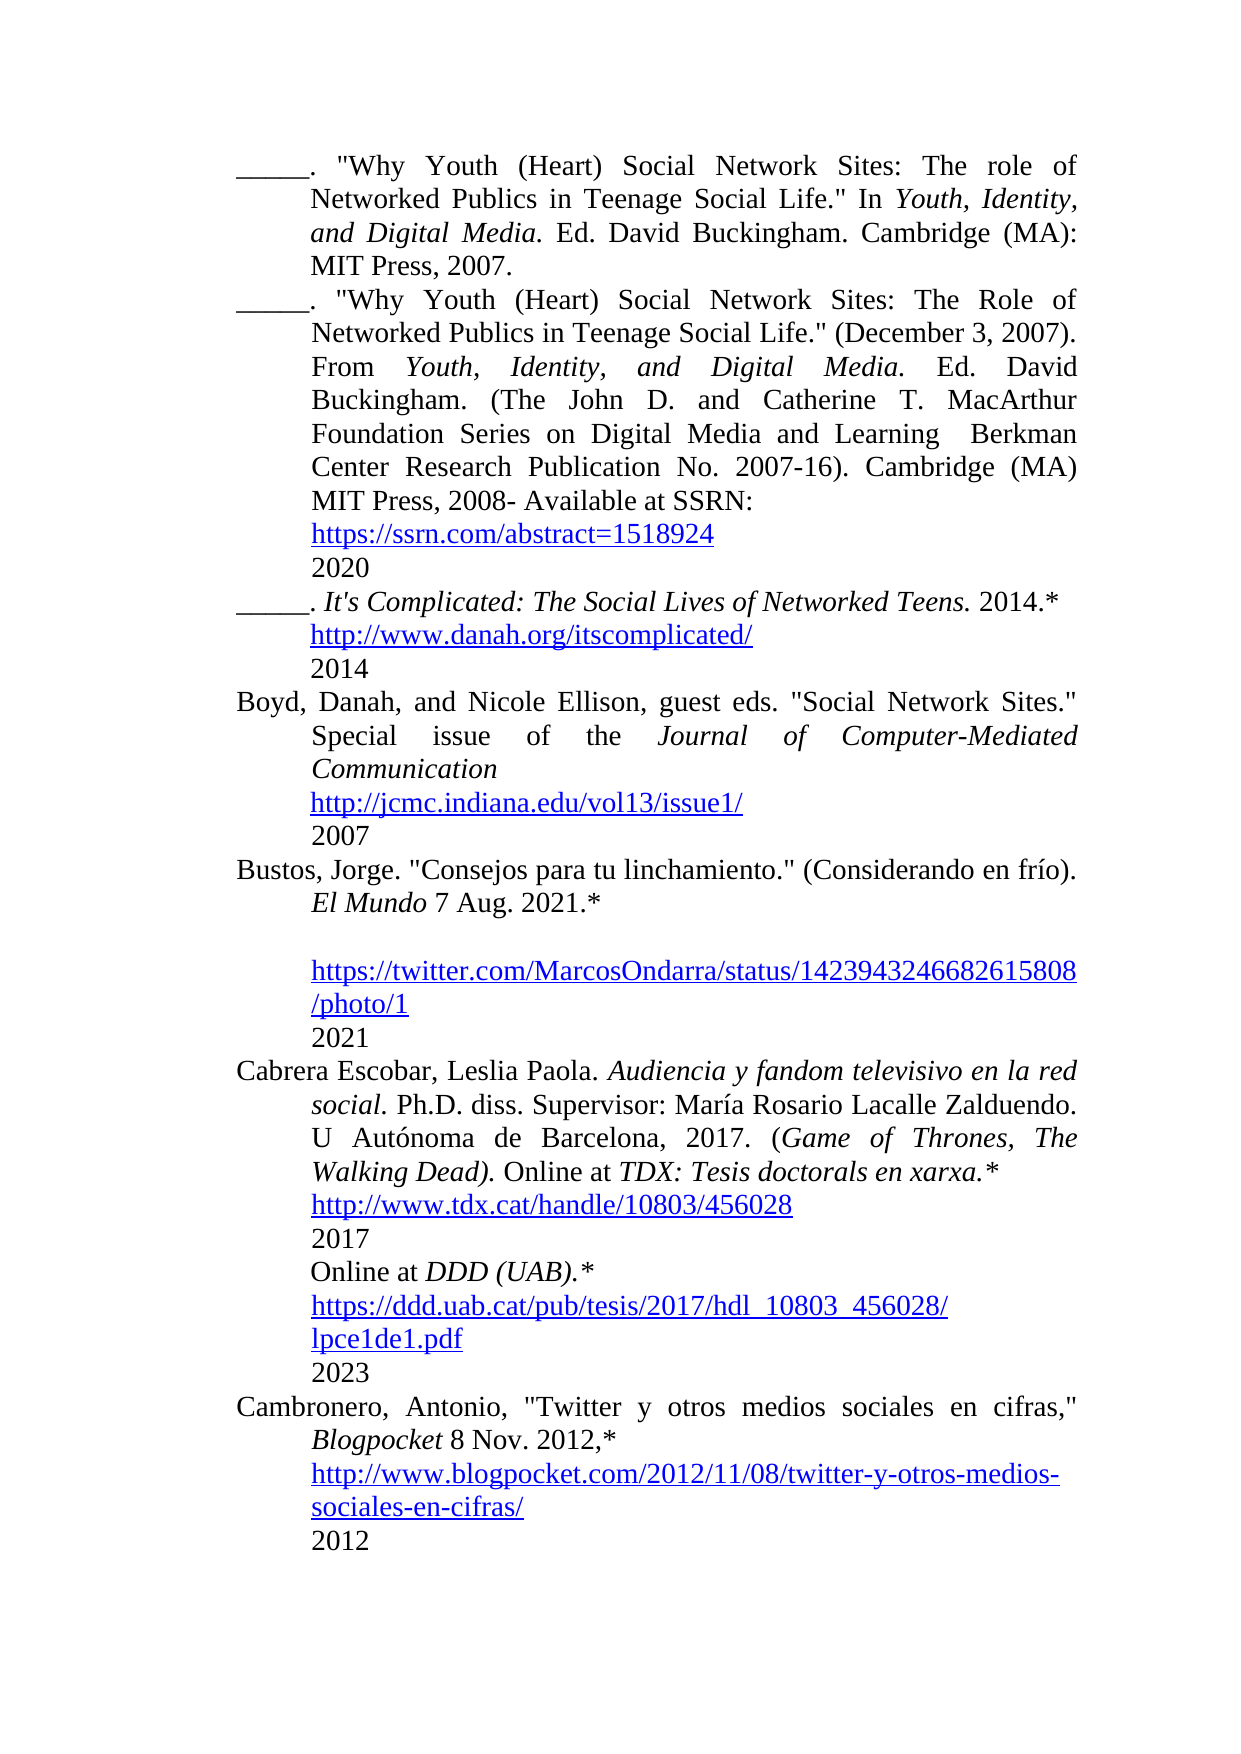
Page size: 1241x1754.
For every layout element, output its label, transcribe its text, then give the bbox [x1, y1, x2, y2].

text https://ssrn.com/abstract=1518924 [311, 517, 1078, 550]
text http://www.blogpocket.com/2012/11/08/twitter-y-otros-medios-sociales-en-cifras/ [236, 1456, 1078, 1523]
text http://www.danah.org/itscomplicated/ [236, 617, 1078, 651]
text http://www.tdx.cat/handle/10803/456028 [236, 1187, 1078, 1221]
text 2021 [236, 1020, 1078, 1053]
text 2017 [236, 1221, 1078, 1254]
text _____. It's Complicated: The Social Lives of Networked Teens. 2014.* [236, 584, 1078, 617]
text Cabrera Escobar, Leslia Paola. Audiencia y fandom televisivo en la red social. Ph.D. diss. Supervisor: María Rosario Lacalle Zalduendo. U Autónoma de Barcelona, 2017. (Game of Thrones, The Walking Dead). Online at TDX: Tesis doctorals en xarxa.* [236, 1053, 1078, 1187]
text 2023 [311, 1355, 1078, 1389]
text 2014 [236, 651, 1078, 684]
text https://ddd.uab.cat/pub/tesis/2017/hdl_10803_456028/lpce1de1.pdf [311, 1288, 1078, 1355]
text 2012 [236, 1523, 1078, 1556]
text 2020 [236, 550, 1078, 584]
text 2007 [310, 818, 1078, 852]
text Cambronero, Antonio, "Twitter y otros medios sociales en cifras," Blogpocket 8 Nov. 2012,* [236, 1389, 1078, 1456]
text Bustos, Jorge. "Consejos para tu linchamiento." (Considerando en frío). El Mundo 7 Aug. 2021.* [236, 852, 1078, 919]
text Boyd, Danah, and Nicole Ellison, guest eds. "Social Network Sites." Special issue of the Journal of Computer-Mediated Communication [236, 684, 1078, 785]
text http://jcmc.indiana.edu/vol13/issue1/ [310, 785, 1078, 818]
text _____. "Why Youth (Heart) Social Network Sites: The Role of Networked Publics in Teenage Social Life." (December 3, 2007). From Youth, Identity, and Digital Media. Ed. David Buckingham. (The John D. and Catherine T. MacArthur Foundation Series on Digital Media and Learning Berkman Center Research Publication No. 2007-16). Cambridge (MA) MIT Press, 2008- Available at SSRN: [236, 282, 1078, 517]
text https://twitter.com/MarcosOndarra/status/1423943246682615808/photo/1 [236, 919, 1078, 1020]
text _____. "Why Youth (Heart) Social Network Sites: The role of Networked Publics in Teenage Social Life." In Youth, Identity, and Digital Media. Ed. David Buckingham. Cambridge (MA): MIT Press, 2007. [236, 148, 1078, 282]
text Online at DDD (UAB).* [310, 1254, 1078, 1288]
